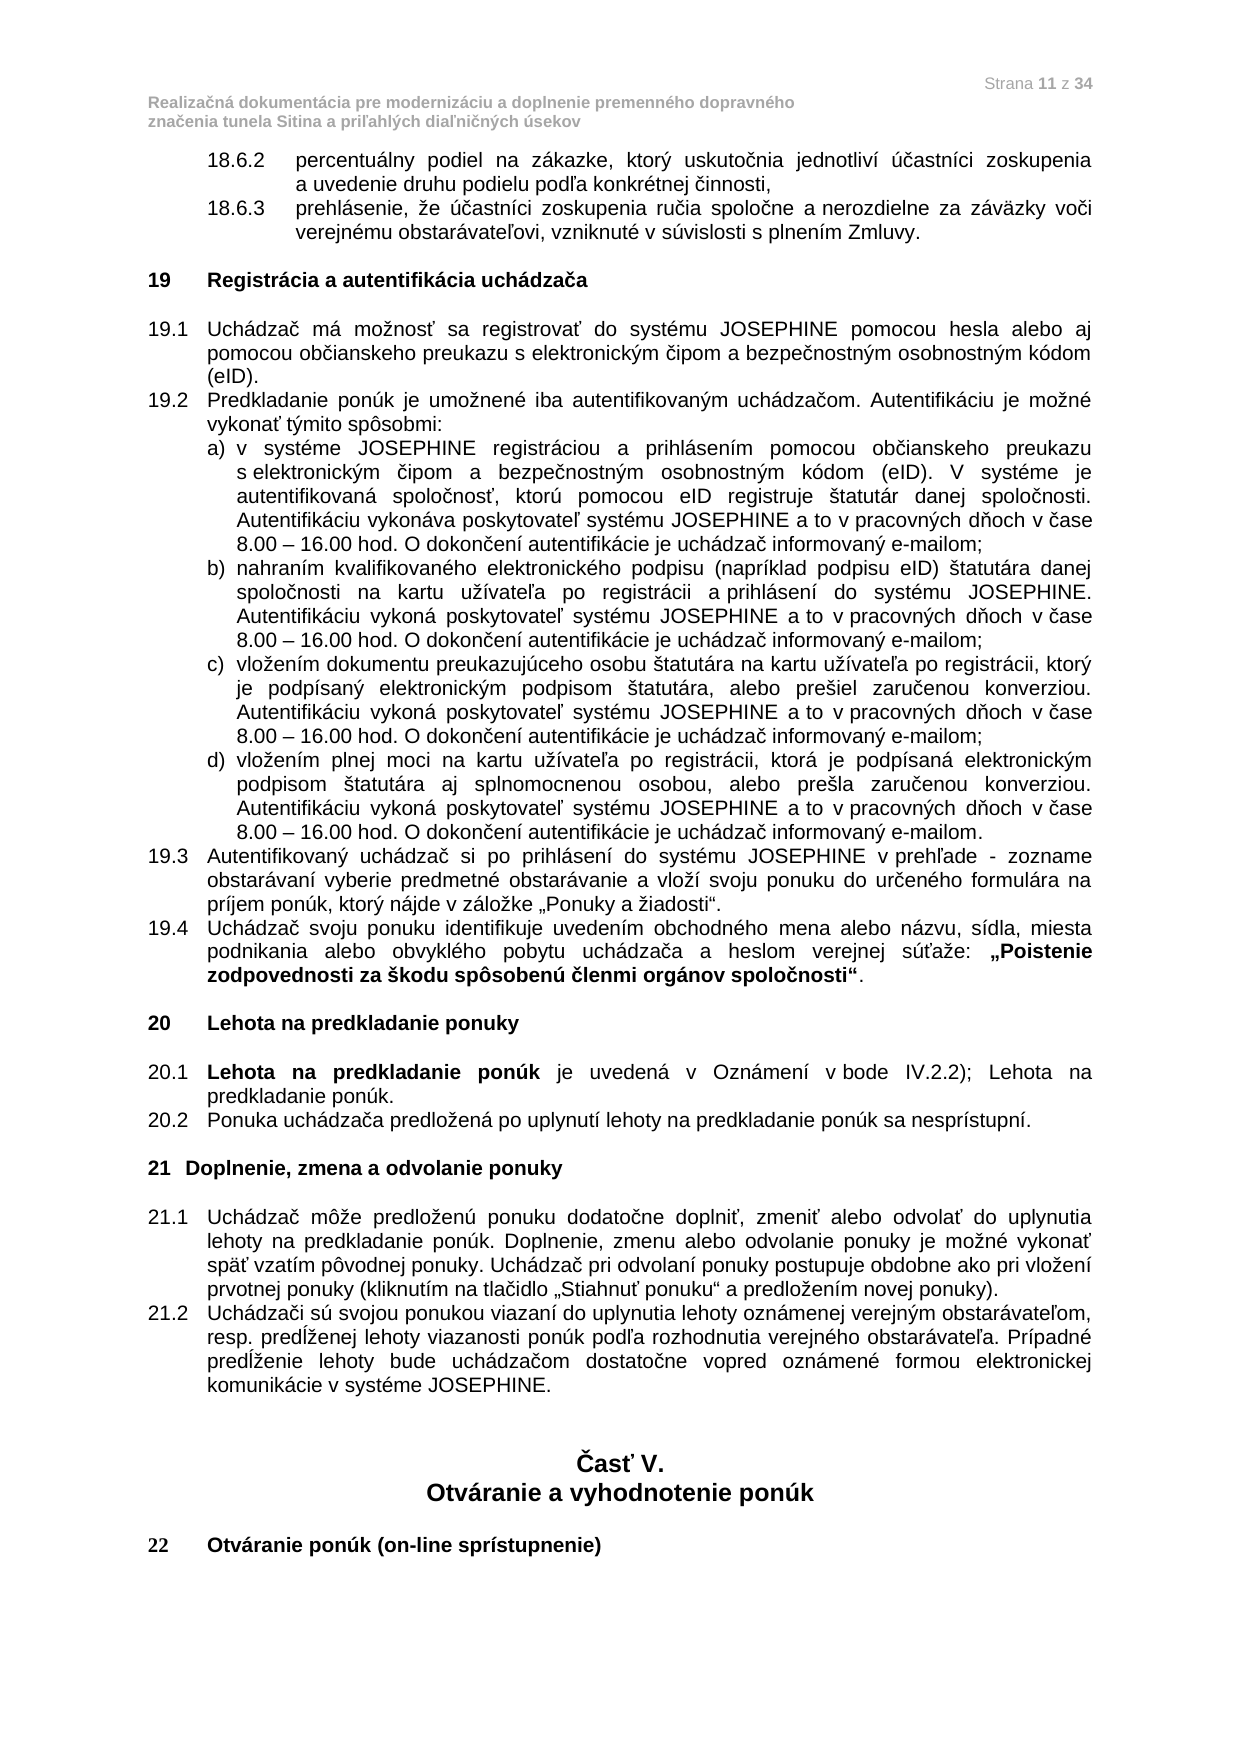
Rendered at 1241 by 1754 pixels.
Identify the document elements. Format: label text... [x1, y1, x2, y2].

list Ponuka uchádzača predložená po uplynutí lehoty na predkladanie ponúk sa nesprístupní. [148, 1108, 1092, 1132]
list prehlásenie, že účastníci zoskupenia ručia spoločne a nerozdielne za záväzky voči verejnému obstarávateľovi, vzniknuté v súvislosti s plnením Zmluvy. [207, 196, 1092, 243]
list Uchádzač môže predloženú ponuku dodatočne doplniť, zmeniť alebo odvolať do uplynutia lehoty na predkladanie ponúk. Doplnenie, zmenu alebo odvolanie ponuky je možné vykonať späť vzatím pôvodnej ponuky. Uchádzač pri odvolaní ponuky postupuje obdobne ako pri vložení prvotnej ponuky (kliknutím na tlačidlo „Stiahnuť ponuku“ a predložením novej ponuky). [148, 1205, 1092, 1301]
list Lehota na predkladanie ponúk je uvedená v Oznámení v bode IV.2.2); Lehota na predkladanie ponúk. [148, 1060, 1092, 1108]
subtitle Otváranie a vyhodnotenie ponúk [148, 1478, 1092, 1507]
list nahraním kvalifikovaného elektronického podpisu (napríklad podpisu eID) štatutára danej spoločnosti na kartu užívateľa po registrácii a prihlásení do systému JOSEPHINE. Autentifikáciu vykoná poskytovateľ systému JOSEPHINE a to v pracovných dňoch v čase 8.00 – 16.00 hod. O dokončení autentifikácie je uchádzač informovaný e-mailom; [207, 556, 1092, 652]
list vložením plnej moci na kartu užívateľa po registrácii, ktorá je podpísaná elektronickým podpisom štatutára aj splnomocnenou osobou, alebo prešla zaručenou konverziou. Autentifikáciu vykoná poskytovateľ systému JOSEPHINE a to v pracovných dňoch v čase 8.00 – 16.00 hod. O dokončení autentifikácie je uchádzač informovaný e-mailom. [207, 748, 1092, 843]
subtitle Lehota na predkladanie ponuky [148, 1011, 1092, 1035]
list percentuálny podiel na zákazke, ktorý uskutočnia jednotliví účastníci zoskupenia a uvedenie druhu podielu podľa konkrétnej činnosti, [207, 148, 1092, 196]
list Uchádzač má možnosť sa registrovať do systému JOSEPHINE pomocou hesla alebo aj pomocou občianskeho preukazu s elektronickým čipom a bezpečnostným osobnostným kódom (eID). [148, 316, 1092, 388]
list v systéme JOSEPHINE registráciou a prihlásením pomocou občianskeho preukazu s elektronickým čipom a bezpečnostným osobnostným kódom (eID). V systéme je autentifikovaná spoločnosť, ktorú pomocou eID registruje štatutár danej spoločnosti. Autentifikáciu vykonáva poskytovateľ systému JOSEPHINE a to v pracovných dňoch v čase 8.00 – 16.00 hod. O dokončení autentifikácie je uchádzač informovaný e-mailom; [207, 436, 1092, 556]
list Uchádzači sú svojou ponukou viazaní do uplynutia lehoty oznámenej verejným obstarávateľom, resp. predĺženej lehoty viazanosti ponúk podľa rozhodnutia verejného obstarávateľa. Prípadné predĺženie lehoty bude uchádzačom dostatočne vopred oznámené formou elektronickej komunikácie v systéme JOSEPHINE. [148, 1301, 1092, 1397]
subtitle Registrácia a autentifikácia uchádzača [148, 267, 1092, 291]
list Predkladanie ponúk je umožnené iba autentifikovaným uchádzačom. Autentifikáciu je možné vykonať týmito spôsobmi: [148, 388, 1092, 436]
list Uchádzač svoju ponuku identifikuje uvedením obchodného mena alebo názvu, sídla, miesta podnikania alebo obvyklého pobytu uchádzača a heslom verejnej súťaže: „Poistenie zodpovednosti za škodu spôsobenú členmi orgánov spoločnosti“. [148, 915, 1092, 987]
list vložením dokumentu preukazujúceho osobu štatutára na kartu užívateľa po registrácii, ktorý je podpísaný elektronickým podpisom štatutára, alebo prešiel zaručenou konverziou. Autentifikáciu vykoná poskytovateľ systému JOSEPHINE a to v pracovných dňoch v čase 8.00 – 16.00 hod. O dokončení autentifikácie je uchádzač informovaný e-mailom; [207, 652, 1092, 748]
subtitle Doplnenie, zmena a odvolanie ponuky [148, 1156, 1092, 1180]
list Otváranie ponúk (on-line sprístupnenie) [148, 1533, 1092, 1557]
list Autentifikovaný uchádzač si po prihlásení do systému JOSEPHINE v prehľade - zozname obstarávaní vyberie predmetné obstarávanie a vloží svoju ponuku do určeného formulára na príjem ponúk, ktorý nájde v záložke „Ponuky a žiadosti“. [148, 843, 1092, 915]
subtitle Časť V. [148, 1449, 1092, 1478]
